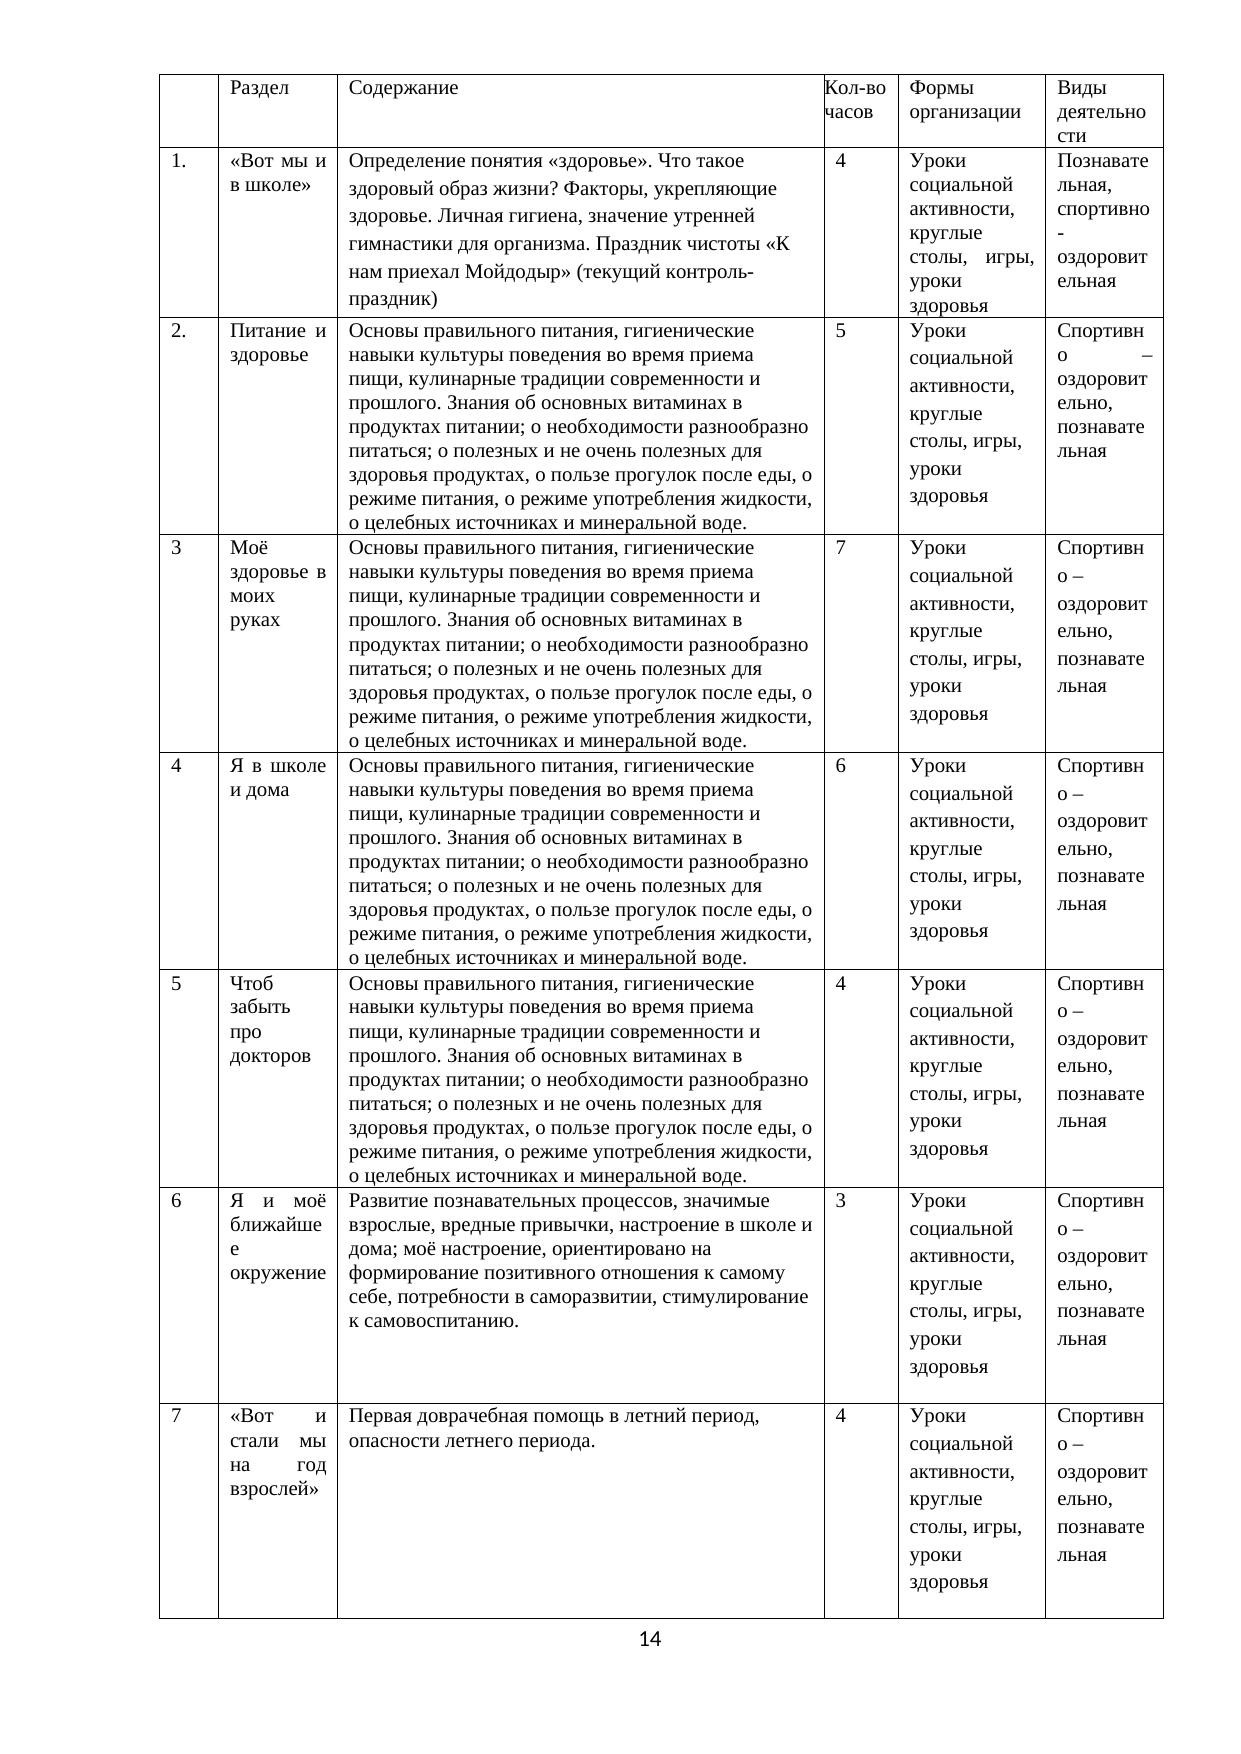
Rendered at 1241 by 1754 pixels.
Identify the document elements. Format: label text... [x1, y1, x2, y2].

table_cell Уроки социальной активности, круглые столы, игры, уроки здоровья [899, 535, 1045, 752]
table_cell 4 [825, 970, 898, 1187]
table_header Раздел [219, 75, 337, 147]
table_cell «Вот и стали мы на год взрослей» [219, 1404, 337, 1618]
table_cell Первая доврачебная помощь в летний период, опасности летнего периода. [338, 1404, 824, 1618]
table_cell Спортивно – оздоровительно, познавательная [1046, 1188, 1163, 1402]
table_cell Уроки социальной активности, круглые столы, игры, уроки здоровья [899, 318, 1045, 534]
table_cell Спортивно – оздоровительно, познавательная [1046, 1404, 1163, 1618]
table_header [160, 75, 218, 147]
table_cell 4 [825, 148, 898, 317]
table_cell 6 [160, 1188, 218, 1402]
table_cell 7 [825, 535, 898, 752]
table_cell Основы правильного питания, гигиенические навыки культуры поведения во время приема пищи, кулинарные традиции современности и прошлого. Знания об основных витаминах в продуктах питании; о необходимости разнообразно питаться; о полезных и не очень полезных для здоровья продуктах, о пользе прогулок после еды, о режиме питания, о режиме употребления жидкости, о целебных источниках и минеральной воде. [338, 318, 824, 534]
table_cell 7 [160, 1404, 218, 1618]
table_cell 3 [825, 1188, 898, 1402]
table_header Формы организации [899, 75, 1045, 147]
table_cell Я в школе и дома [219, 753, 337, 969]
table_cell Основы правильного питания, гигиенические навыки культуры поведения во время приема пищи, кулинарные традиции современности и прошлого. Знания об основных витаминах в продуктах питании; о необходимости разнообразно питаться; о полезных и не очень полезных для здоровья продуктах, о пользе прогулок после еды, о режиме питания, о режиме употребления жидкости, о целебных источниках и минеральной воде. [338, 970, 824, 1187]
table_cell Спортивно – оздоровительно, познавательная [1046, 970, 1163, 1187]
table_cell Уроки социальной активности, круглые столы, игры, уроки здоровья [899, 1404, 1045, 1618]
table_cell Моё здоровье в моих руках [219, 535, 337, 752]
table_header Кол-во часов [825, 75, 898, 147]
table_header Содержание [338, 75, 824, 147]
table_cell Познавательная, спортивно-оздоровительная [1046, 148, 1163, 317]
table_cell 1. [160, 148, 218, 317]
table_cell Спортивно – оздоровительно, познавательная [1046, 753, 1163, 969]
table_cell 6 [825, 753, 898, 969]
table_cell 3 [160, 535, 218, 752]
table_cell Развитие познавательных процессов, значимые взрослые, вредные привычки, настроение в школе и дома; моё настроение, ориентировано на формирование позитивного отношения к самому себе, потребности в саморазвитии, стимулирование к самовоспитанию. [338, 1188, 824, 1402]
table_cell 5 [160, 970, 218, 1187]
table_cell 4 [825, 1404, 898, 1618]
table_cell 4 [160, 753, 218, 969]
table_cell Основы правильного питания, гигиенические навыки культуры поведения во время приема пищи, кулинарные традиции современности и прошлого. Знания об основных витаминах в продуктах питании; о необходимости разнообразно питаться; о полезных и не очень полезных для здоровья продуктах, о пользе прогулок после еды, о режиме питания, о режиме употребления жидкости, о целебных источниках и минеральной воде. [338, 753, 824, 969]
table_cell Определение понятия «здоровье». Что такое здоровый образ жизни? Факторы, укрепляющие здоровье. Личная гигиена, значение утренней гимнастики для организма. Праздник чистоты «К нам приехал Мойдодыр» (текущий контроль-праздник) [338, 148, 824, 317]
table_cell Основы правильного питания, гигиенические навыки культуры поведения во время приема пищи, кулинарные традиции современности и прошлого. Знания об основных витаминах в продуктах питании; о необходимости разнообразно питаться; о полезных и не очень полезных для здоровья продуктах, о пользе прогулок после еды, о режиме питания, о режиме употребления жидкости, о целебных источниках и минеральной воде. [338, 535, 824, 752]
table_cell 2. [160, 318, 218, 534]
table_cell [899, 148, 1045, 317]
table_cell Уроки социальной активности, круглые столы, игры, уроки здоровья [899, 1188, 1045, 1402]
table_cell Я и моё ближайшее окружение [219, 1188, 337, 1402]
table_cell Чтоб забыть про докторов [219, 970, 337, 1187]
table_cell Уроки социальной активности, круглые столы, игры, уроки здоровья [899, 753, 1045, 969]
table_cell 5 [825, 318, 898, 534]
table_cell Спортивно – оздоровительно, познавательная [1046, 318, 1163, 534]
table_cell Питание и здоровье [219, 318, 337, 534]
table_cell «Вот мы и в школе» [219, 148, 337, 317]
table_header Виды деятельности [1046, 75, 1163, 147]
table_cell Спортивно – оздоровительно, познавательная [1046, 535, 1163, 752]
table_cell Уроки социальной активности, круглые столы, игры, уроки здоровья [899, 970, 1045, 1187]
